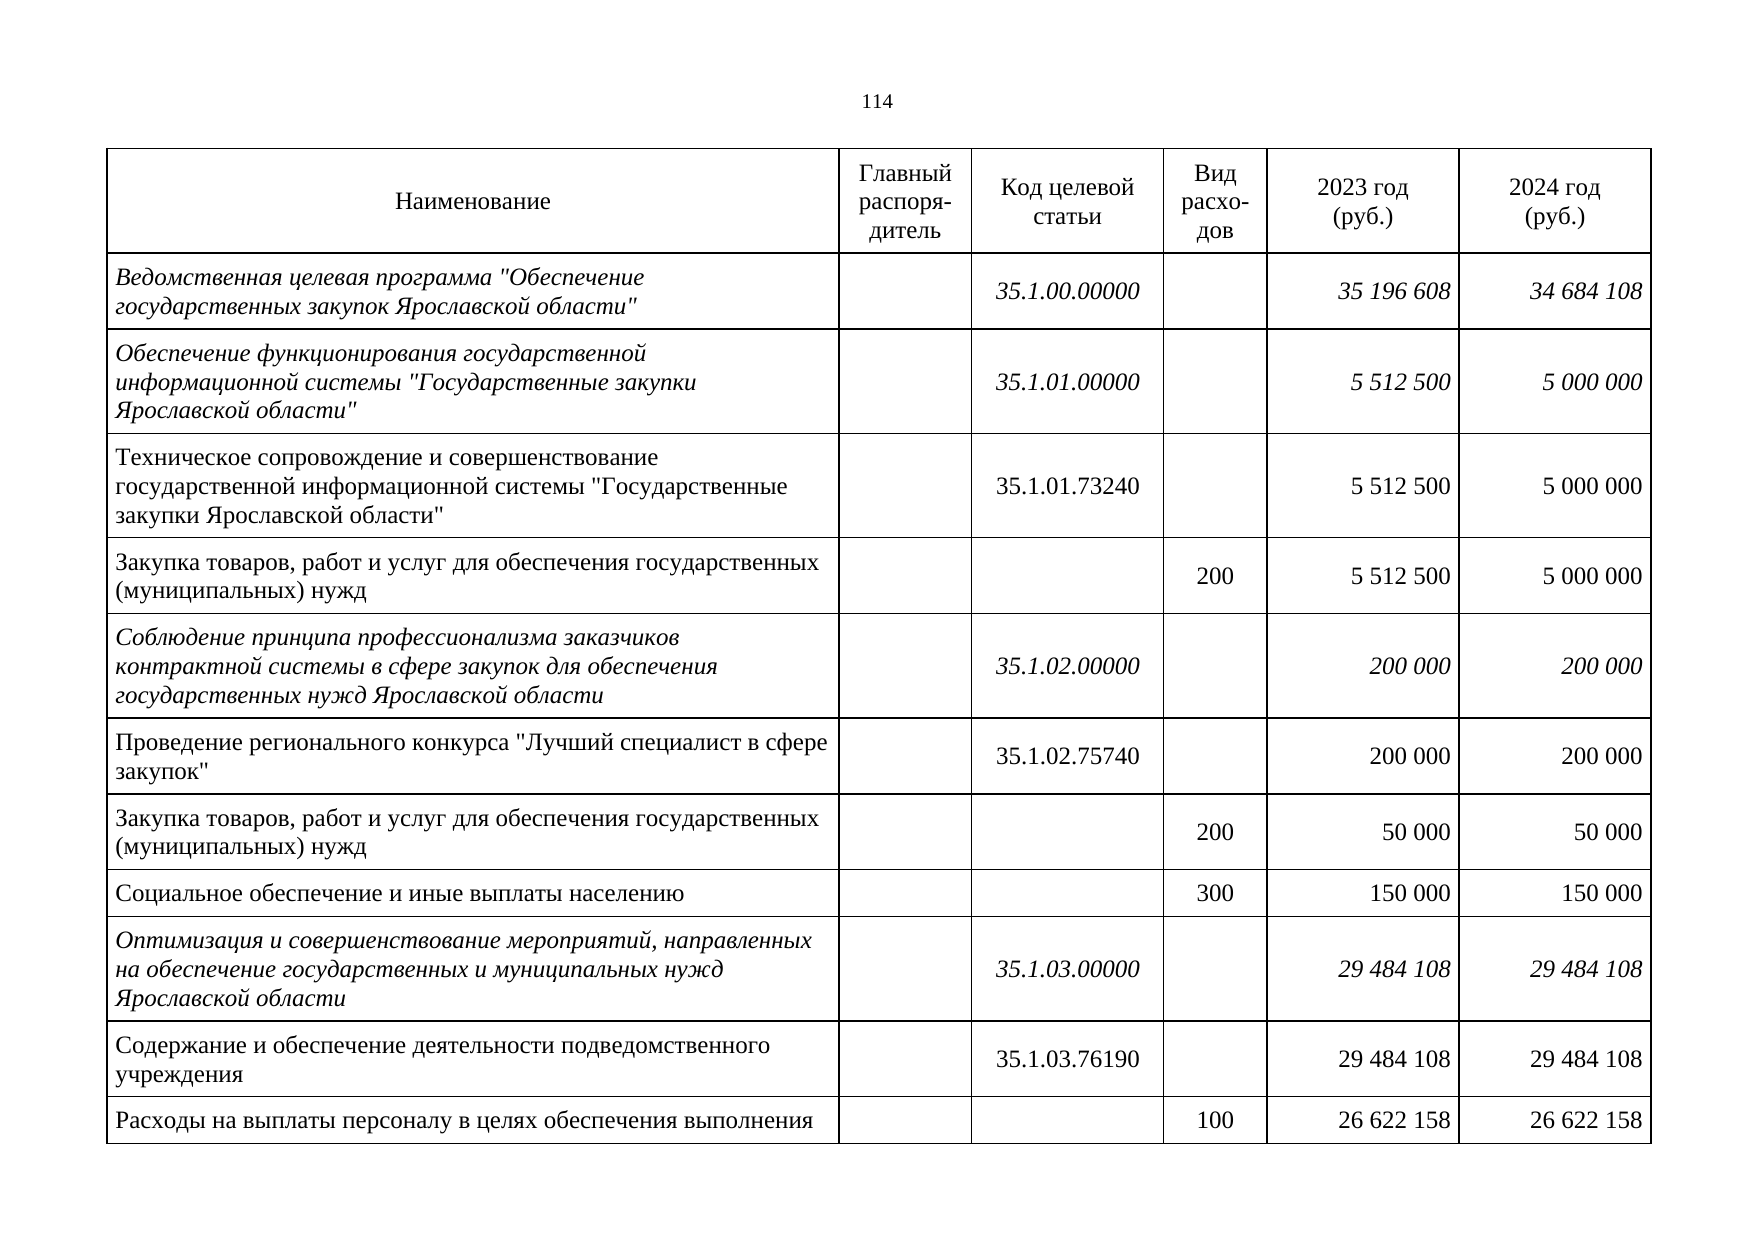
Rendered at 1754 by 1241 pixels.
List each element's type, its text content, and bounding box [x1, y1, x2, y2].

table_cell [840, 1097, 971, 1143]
table_header Главный распоря-дитель [840, 149, 971, 252]
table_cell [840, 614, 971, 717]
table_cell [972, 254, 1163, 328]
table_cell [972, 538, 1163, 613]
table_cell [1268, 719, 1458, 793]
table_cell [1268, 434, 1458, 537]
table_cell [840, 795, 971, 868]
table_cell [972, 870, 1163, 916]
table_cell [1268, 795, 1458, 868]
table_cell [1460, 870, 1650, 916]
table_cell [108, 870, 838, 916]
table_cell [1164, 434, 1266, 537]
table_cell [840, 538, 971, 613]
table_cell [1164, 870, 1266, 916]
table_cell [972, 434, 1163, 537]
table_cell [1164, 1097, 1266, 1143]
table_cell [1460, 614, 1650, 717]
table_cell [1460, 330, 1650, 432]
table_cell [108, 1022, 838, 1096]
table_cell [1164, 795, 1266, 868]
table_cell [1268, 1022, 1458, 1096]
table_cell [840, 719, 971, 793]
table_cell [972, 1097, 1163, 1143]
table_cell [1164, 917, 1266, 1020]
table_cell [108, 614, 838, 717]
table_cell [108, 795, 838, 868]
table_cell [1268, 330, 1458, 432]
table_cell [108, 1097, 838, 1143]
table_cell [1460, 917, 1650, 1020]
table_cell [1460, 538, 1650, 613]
table_header Наименование [108, 149, 838, 252]
table_header Вид расхо- дов [1164, 149, 1266, 252]
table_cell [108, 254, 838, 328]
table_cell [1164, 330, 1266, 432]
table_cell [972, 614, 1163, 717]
table_header 2024 год (руб.) [1460, 149, 1650, 252]
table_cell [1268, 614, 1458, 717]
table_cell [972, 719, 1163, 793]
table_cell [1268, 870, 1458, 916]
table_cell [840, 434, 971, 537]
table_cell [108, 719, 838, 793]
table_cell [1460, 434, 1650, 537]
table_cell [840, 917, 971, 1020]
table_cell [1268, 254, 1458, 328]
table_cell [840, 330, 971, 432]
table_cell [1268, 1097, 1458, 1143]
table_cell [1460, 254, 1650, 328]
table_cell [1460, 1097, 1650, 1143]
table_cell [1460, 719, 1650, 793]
table_header 2023 год (руб.) [1268, 149, 1458, 252]
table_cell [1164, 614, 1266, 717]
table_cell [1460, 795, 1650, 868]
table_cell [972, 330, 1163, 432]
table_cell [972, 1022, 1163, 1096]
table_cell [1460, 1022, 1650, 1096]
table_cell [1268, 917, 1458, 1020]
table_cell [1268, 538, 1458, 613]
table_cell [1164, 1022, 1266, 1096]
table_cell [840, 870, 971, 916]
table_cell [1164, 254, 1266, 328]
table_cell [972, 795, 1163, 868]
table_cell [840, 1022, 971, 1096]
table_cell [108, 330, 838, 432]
table_header Код целевой статьи [972, 149, 1163, 252]
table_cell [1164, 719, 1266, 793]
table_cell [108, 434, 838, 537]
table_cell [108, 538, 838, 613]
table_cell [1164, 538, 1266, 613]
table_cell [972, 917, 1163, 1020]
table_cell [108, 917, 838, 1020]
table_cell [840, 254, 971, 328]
